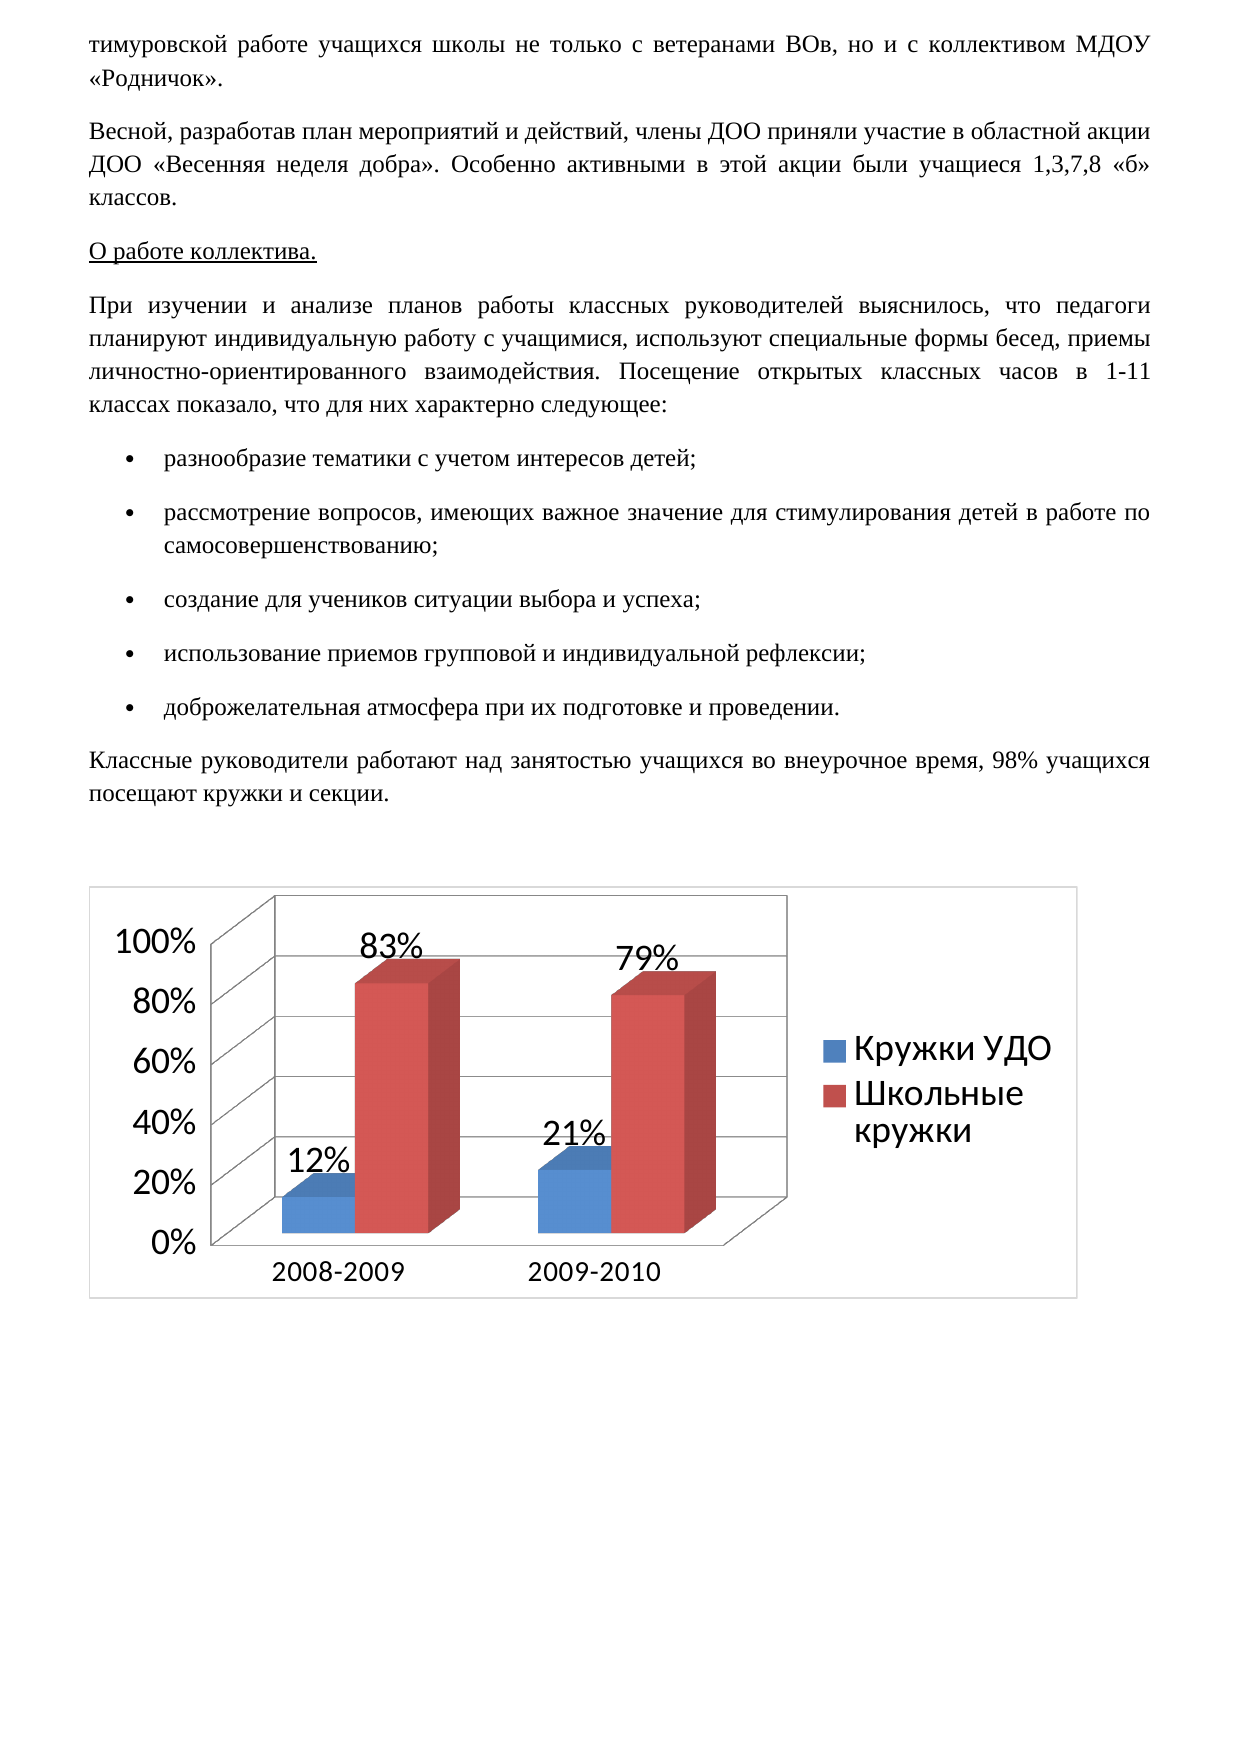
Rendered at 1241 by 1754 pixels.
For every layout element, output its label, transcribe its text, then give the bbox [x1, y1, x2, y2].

list рассмотрение вопросов, имеющих важное значение для стимулирования детей в работе по самосовершенствованию; [126, 497, 1152, 559]
text При изучении и анализе планов работы классных руководителей выяснилось, что педагоги планируют индивидуальную работу с учащимися, используют специальные формы бесед, приемы личностно-ориентированного взаимодействия. Посещение открытых классных часов в 1-11 классах показало, что для них характерно следующее: [89, 290, 1152, 418]
text О работе коллектива. [89, 236, 1152, 265]
text Весной, разработав план мероприятий и действий, члены ДОО приняли участие в областной акции ДОО «Весенняя неделя добра». Особенно активными в этой акции были учащиеся 1,3,7,8 «б» классов. [89, 116, 1152, 211]
list создание для учеников ситуации выбора и успеха; [126, 584, 1152, 613]
list доброжелательная атмосфера при их подготовке и проведении. [126, 692, 1152, 720]
list разнообразие тематики с учетом интересов детей; [126, 443, 1152, 472]
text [89, 29, 1152, 91]
text Классные руководители работают над занятостью учащихся во внеурочное время, 98% учащихся посещают кружки и секции. [89, 745, 1152, 807]
list использование приемов групповой и индивидуальной рефлексии; [126, 638, 1152, 666]
